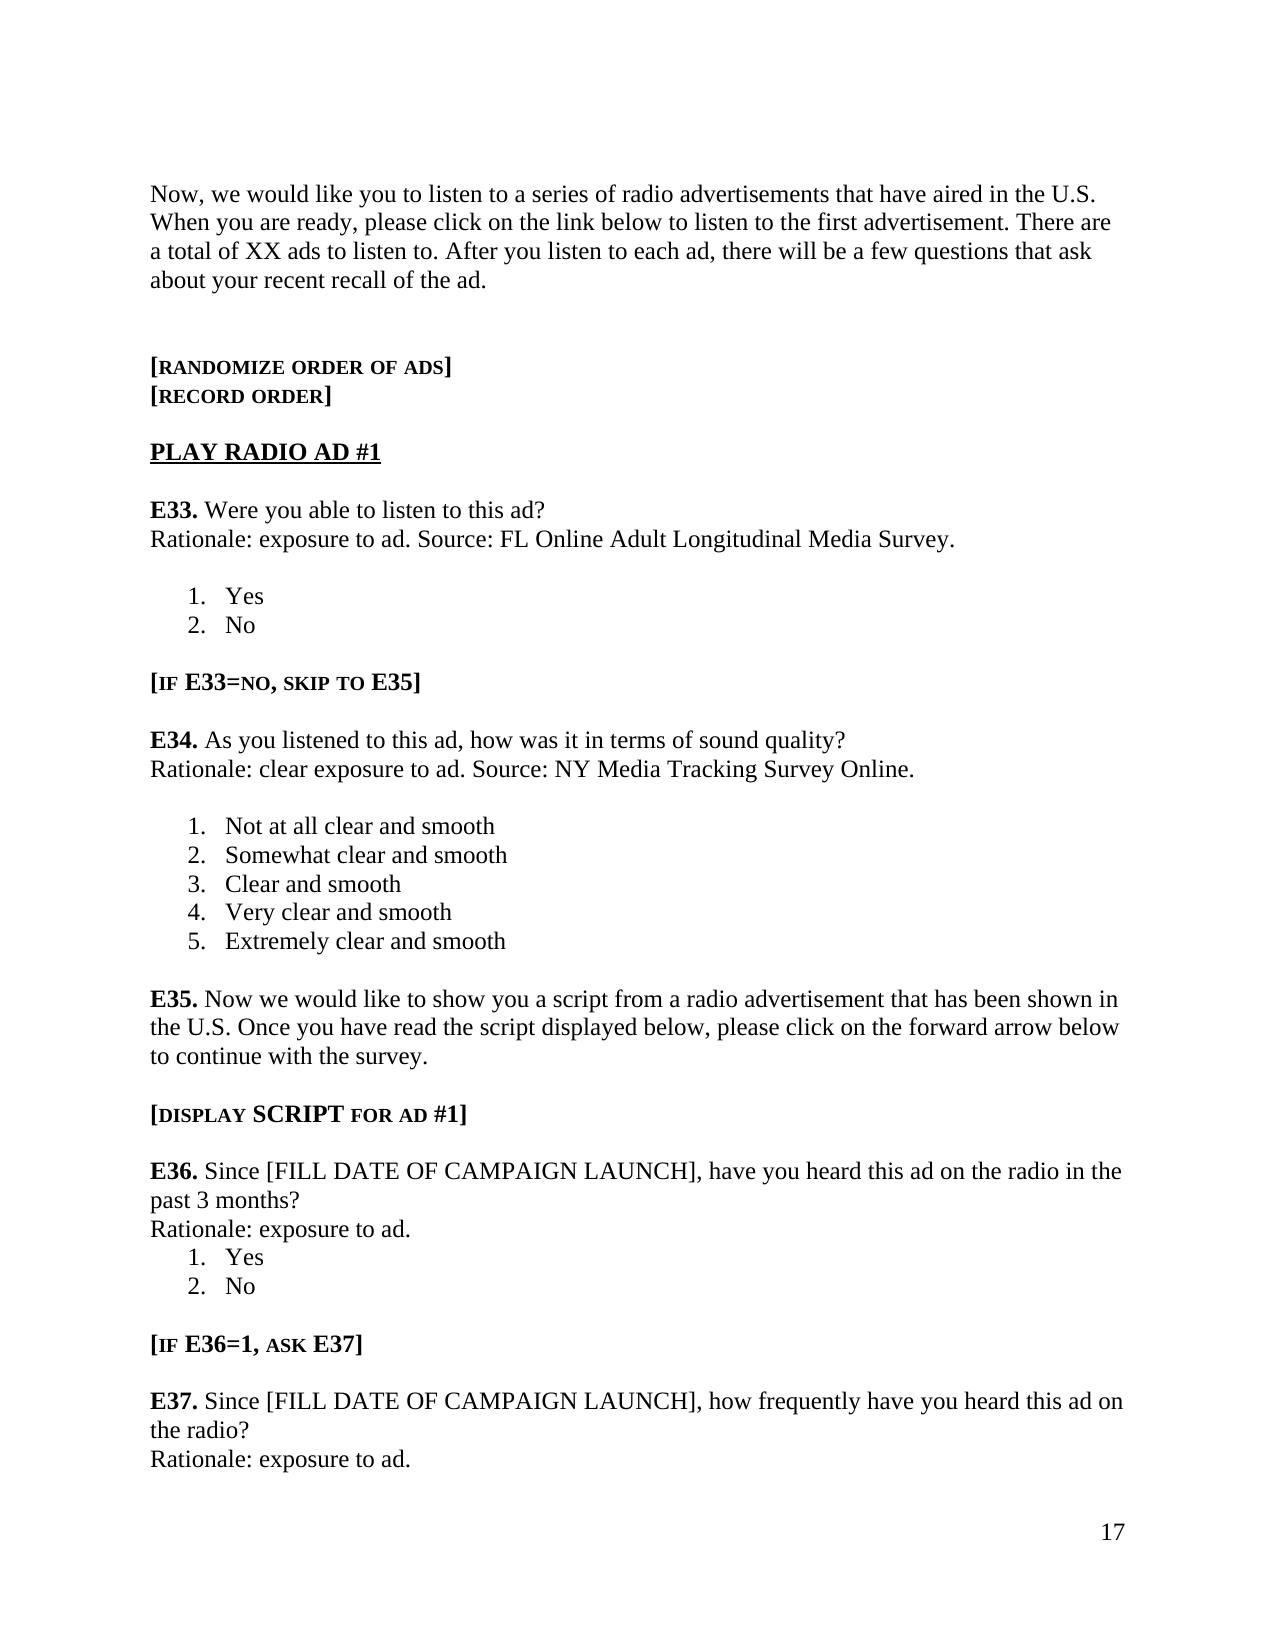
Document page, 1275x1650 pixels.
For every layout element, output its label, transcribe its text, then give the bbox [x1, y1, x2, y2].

text Rationale: exposure to ad. [150, 1444, 1125, 1472]
text PLAY RADIO AD #1 [150, 437, 1125, 466]
text E36. Since [FILL DATE OF CAMPAIGN LAUNCH], have you heard this ad on the radio in the past 3 months? [150, 1156, 1125, 1214]
list Somewhat clear and smooth [187, 840, 1125, 869]
list Not at all clear and smooth [187, 811, 1125, 840]
list Extremely clear and smooth [187, 926, 1125, 955]
text E34. As you listened to this ad, how was it in terms of sound quality? [150, 725, 1125, 754]
text E35. Now we would like to show you a script from a radio advertisement that has been shown in the U.S. Once you have read the script displayed below, please click on the forward arrow below to continue with the survey. [150, 984, 1125, 1070]
text Rationale: clear exposure to ad. Source: NY Media Tracking Survey Online. [150, 754, 1125, 782]
text [if E33=no, skip to E35] [150, 667, 1125, 696]
text Rationale: exposure to ad. Source: FL Online Adult Longitudinal Media Survey. [150, 524, 1125, 552]
text Rationale: exposure to ad. [150, 1214, 1125, 1242]
list Yes [187, 581, 1125, 610]
text E33. Were you able to listen to this ad? [150, 495, 1125, 524]
text [record order] [150, 380, 1125, 409]
text [if E36=1, ask E37] [150, 1329, 1125, 1357]
list Yes [187, 1242, 1125, 1271]
text E37. Since [FILL DATE OF CAMPAIGN LAUNCH], how frequently have you heard this ad on the radio? [150, 1386, 1125, 1444]
text [randomize order of ads] [150, 351, 1125, 380]
text [display SCRIPT for ad #1] [150, 1099, 1125, 1127]
list Very clear and smooth [187, 897, 1125, 926]
list No [187, 1271, 1125, 1300]
list No [187, 610, 1125, 639]
text Now, we would like you to listen to a series of radio advertisements that have aired in the U.S. When you are ready, please click on the link below to listen to the first advertisement. There are a total of XX ads to listen to. After you listen to each ad, there will be a few questions that ask about your recent recall of the ad. [150, 179, 1125, 294]
list Clear and smooth [187, 869, 1125, 897]
